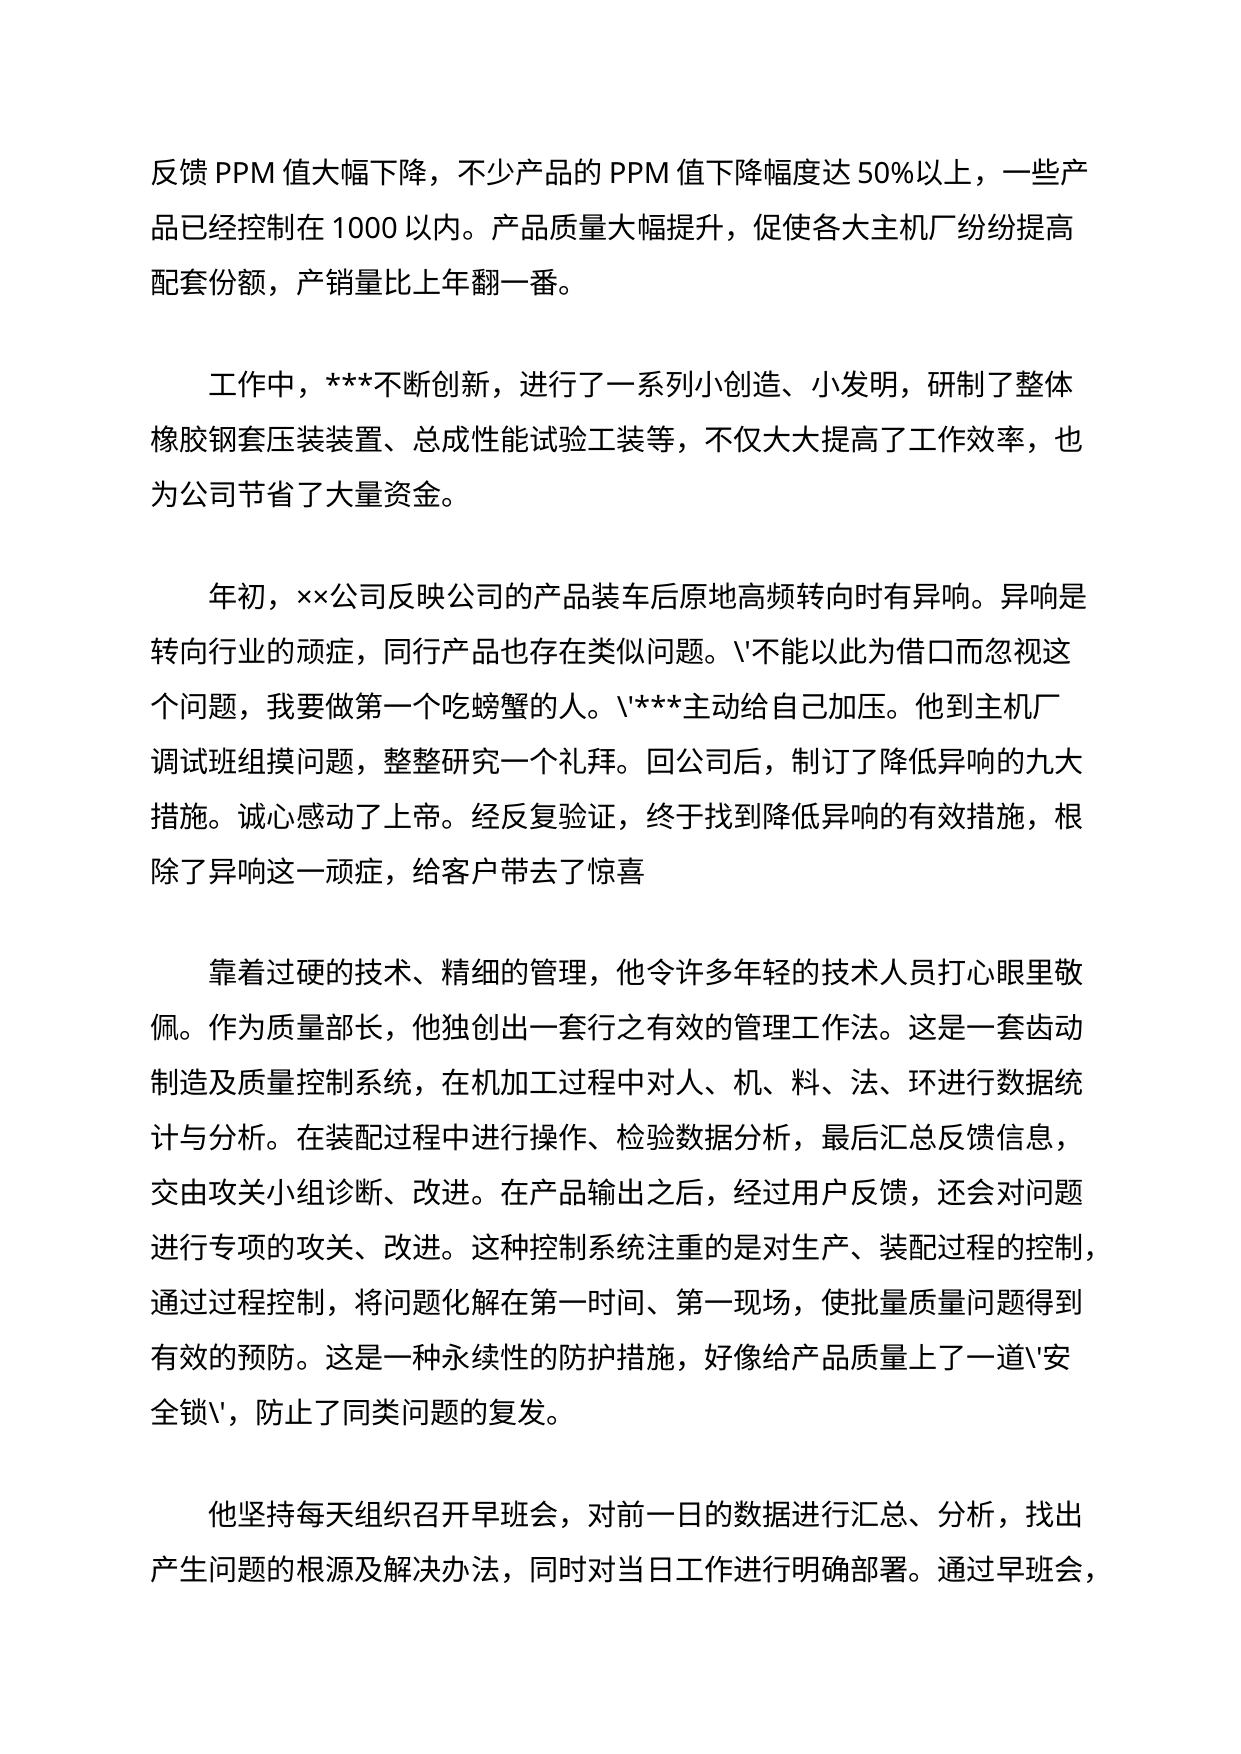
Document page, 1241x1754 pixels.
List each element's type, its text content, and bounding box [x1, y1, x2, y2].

text 工作中，***不断创新，进行了一系列小创造、小发明，研制了整体橡胶钢套压装装置、总成性能试验工装等，不仅大大提高了工作效率，也为公司节省了大量资金。 [150, 362, 1090, 514]
text 年初，××公司反映公司的产品装车后原地高频转向时有异响。异响是转向行业的顽症，同行产品也存在类似问题。\'不能以此为借口而忽视这个问题，我要做第一个吃螃蟹的人。\'***主动给自己加压。他到主机厂调试班组摸问题，整整研究一个礼拜。回公司后，制订了降低异响的九大措施。诚心感动了上帝。经反复验证，终于找到降低异响的有效措施，根除了异响这一顽症，给客户带去了惊喜 [150, 573, 1090, 891]
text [150, 150, 1090, 302]
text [150, 1491, 1090, 1588]
text 靠着过硬的技术、精细的管理，他令许多年轻的技术人员打心眼里敬佩。作为质量部长，他独创出一套行之有效的管理工作法。这是一套齿动制造及质量控制系统，在机加工过程中对人、机、料、法、环进行数据统计与分析。在装配过程中进行操作、检验数据分析，最后汇总反馈信息，交由攻关小组诊断、改进。在产品输出之后，经过用户反馈，还会对问题进行专项的攻关、改进。这种控制系统注重的是对生产、装配过程的控制，通过过程控制，将问题化解在第一时间、第一现场，使批量质量问题得到有效的预防。这是一种永续性的防护措施，好像给产品质量上了一道\'安全锁\'，防止了同类问题的复发。 [150, 950, 1090, 1432]
